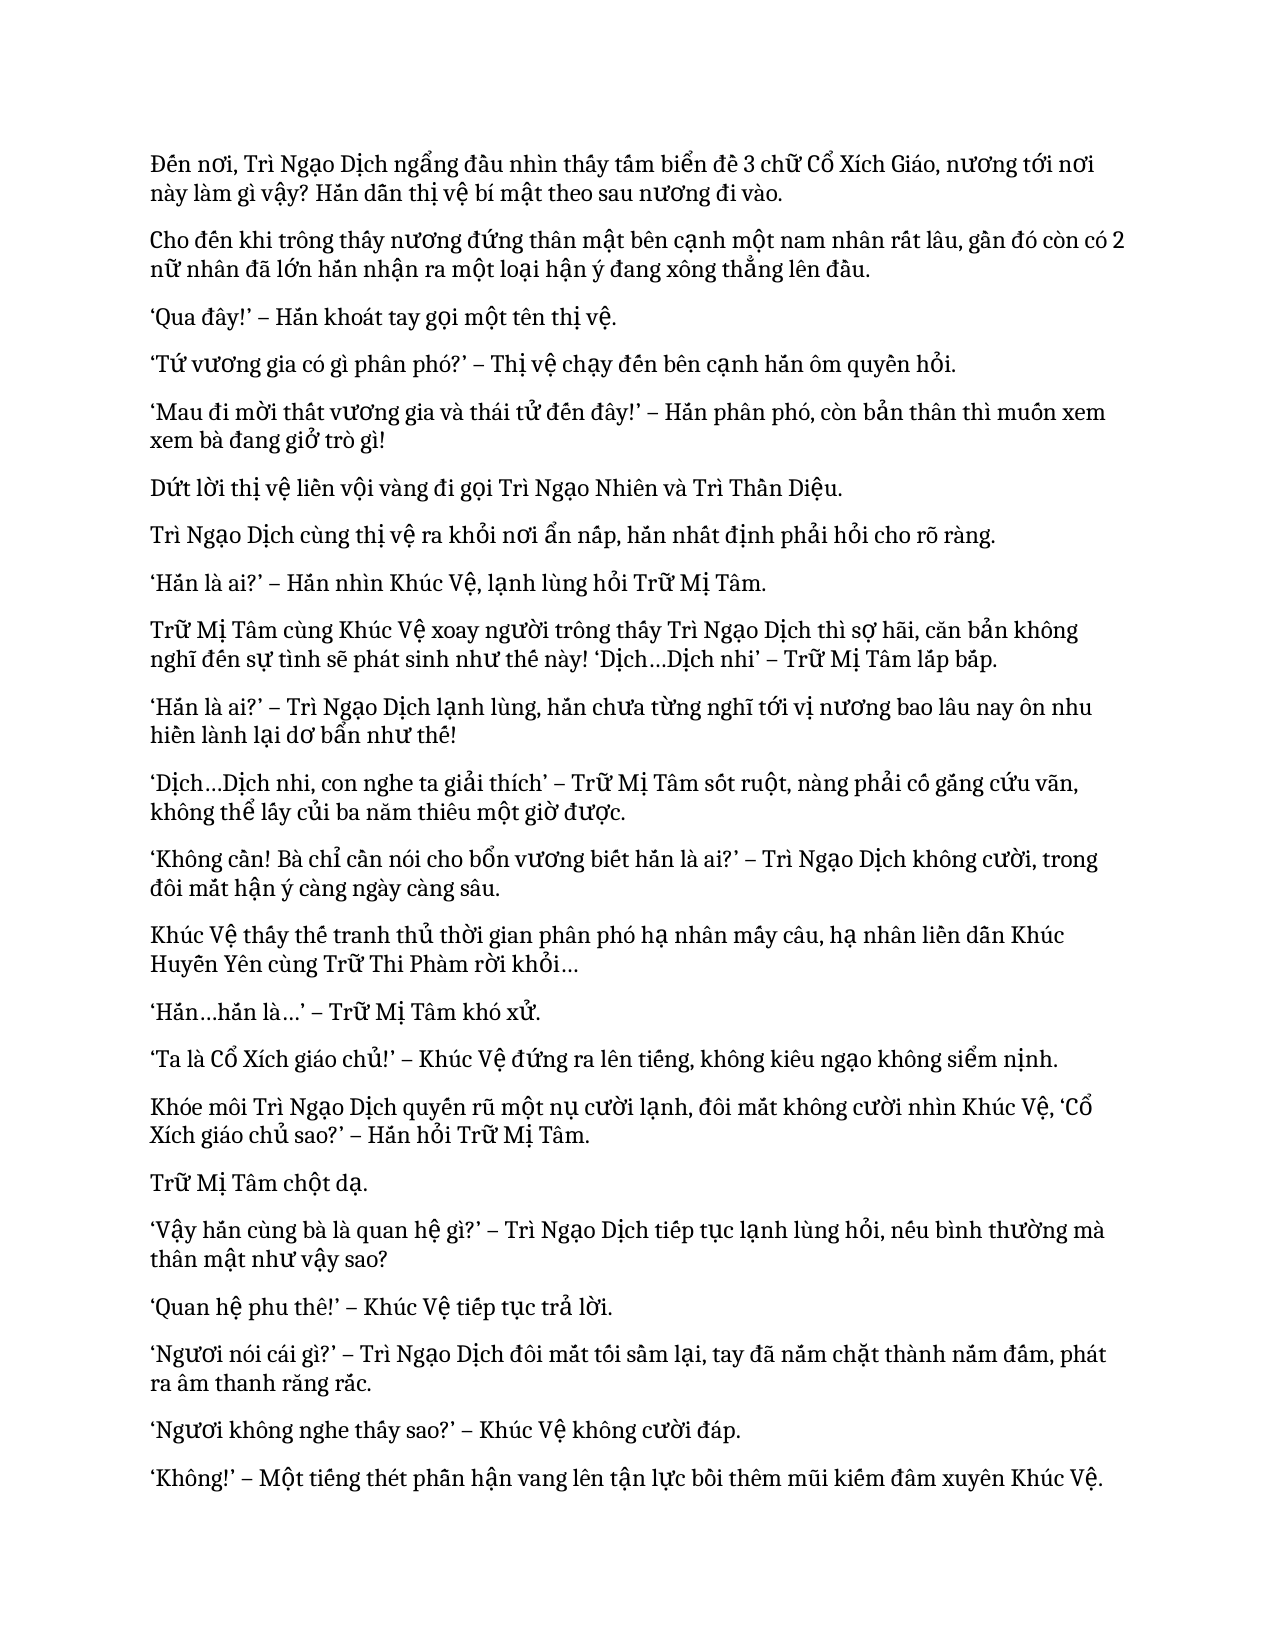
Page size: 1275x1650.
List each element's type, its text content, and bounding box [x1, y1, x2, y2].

text ‘Không!’ – Một tiếng thét phẫn hận vang lên tận lực bồi thêm mũi kiếm đâm xuyên Khúc Vệ. [150, 1464, 1125, 1492]
text ‘Qua đây!’ – Hắn khoát tay gọi một tên thị vệ. [150, 302, 1125, 331]
text ‘Hắn…hắn là…’ – Trữ Mị Tâm khó xử. [150, 997, 1125, 1026]
text ‘Ta là Cổ Xích giáo chủ!’ – Khúc Vệ đứng ra lên tiếng, không kiêu ngạo không siểm nịnh. [150, 1045, 1125, 1074]
text ‘Không cần! Bà chỉ cần nói cho bổn vương biết hắn là ai?’ – Trì Ngạo Dịch không cười, trong đôi mắt hận ý càng ngày càng sâu. [150, 845, 1125, 902]
text Trữ Mị Tâm cùng Khúc Vệ xoay người trông thấy Trì Ngạo Dịch thì sợ hãi, căn bản không nghĩ đến sự tình sẽ phát sinh như thế này! ‘Dịch…Dịch nhi’ – Trữ Mị Tâm lắp bắp. [150, 616, 1125, 674]
text ‘Vậy hắn cùng bà là quan hệ gì?’ – Trì Ngạo Dịch tiếp tục lạnh lùng hỏi, nếu bình thường mà thân mật như vậy sao? [150, 1216, 1125, 1274]
text Cho đến khi trông thấy nương đứng thân mật bên cạnh một nam nhân rất lâu, gần đó còn có 2 nữ nhân đã lớn hắn nhận ra một loại hận ý đang xông thẳng lên đầu. [150, 226, 1125, 284]
text Đến nơi, Trì Ngạo Dịch ngẩng đầu nhìn thấy tấm biển đề 3 chữ Cổ Xích Giáo, nương tới nơi này làm gì vậy? Hắn dẫn thị vệ bí mật theo sau nương đi vào. [150, 150, 1125, 207]
text ‘Hắn là ai?’ – Hắn nhìn Khúc Vệ, lạnh lùng hỏi Trữ Mị Tâm. [150, 569, 1125, 597]
text ‘Dịch…Dịch nhi, con nghe ta giải thích’ – Trữ Mị Tâm sốt ruột, nàng phải cố gắng cứu vãn, không thể lấy củi ba năm thiêu một giờ được. [150, 769, 1125, 826]
text ‘Mau đi mời thất vương gia và thái tử đến đây!’ – Hắn phân phó, còn bản thân thì muốn xem xem bà đang giở trò gì! [150, 397, 1125, 455]
text Dứt lời thị vệ liền vội vàng đi gọi Trì Ngạo Nhiên và Trì Thần Diệu. [150, 474, 1125, 502]
text Trì Ngạo Dịch cùng thị vệ ra khỏi nơi ẩn nấp, hắn nhất định phải hỏi cho rõ ràng. [150, 521, 1125, 550]
text Trữ Mị Tâm chột dạ. [150, 1169, 1125, 1197]
text ‘Hắn là ai?’ – Trì Ngạo Dịch lạnh lùng, hắn chưa từng nghĩ tới vị nương bao lâu nay ôn nhu hiền lành lại dơ bẩn như thế! [150, 692, 1125, 750]
text ‘Tứ vương gia có gì phân phó?’ – Thị vệ chạy đến bên cạnh hắn ôm quyền hỏi. [150, 350, 1125, 379]
text ‘Ngươi nói cái gì?’ – Trì Ngạo Dịch đôi mắt tối sầm lại, tay đã nắm chặt thành nắm đấm, phát ra âm thanh răng rắc. [150, 1340, 1125, 1397]
text Khóe môi Trì Ngạo Dịch quyến rũ một nụ cười lạnh, đôi mắt không cười nhìn Khúc Vệ, ‘Cổ Xích giáo chủ sao?’ – Hắn hỏi Trữ Mị Tâm. [150, 1092, 1125, 1150]
text ‘Ngươi không nghe thấy sao?’ – Khúc Vệ không cười đáp. [150, 1416, 1125, 1445]
text Khúc Vệ thấy thế tranh thủ thời gian phân phó hạ nhân mấy câu, hạ nhân liền dẫn Khúc Huyễn Yên cùng Trữ Thi Phàm rời khỏi… [150, 921, 1125, 979]
text ‘Quan hệ phu thê!’ – Khúc Vệ tiếp tục trả lời. [150, 1292, 1125, 1321]
